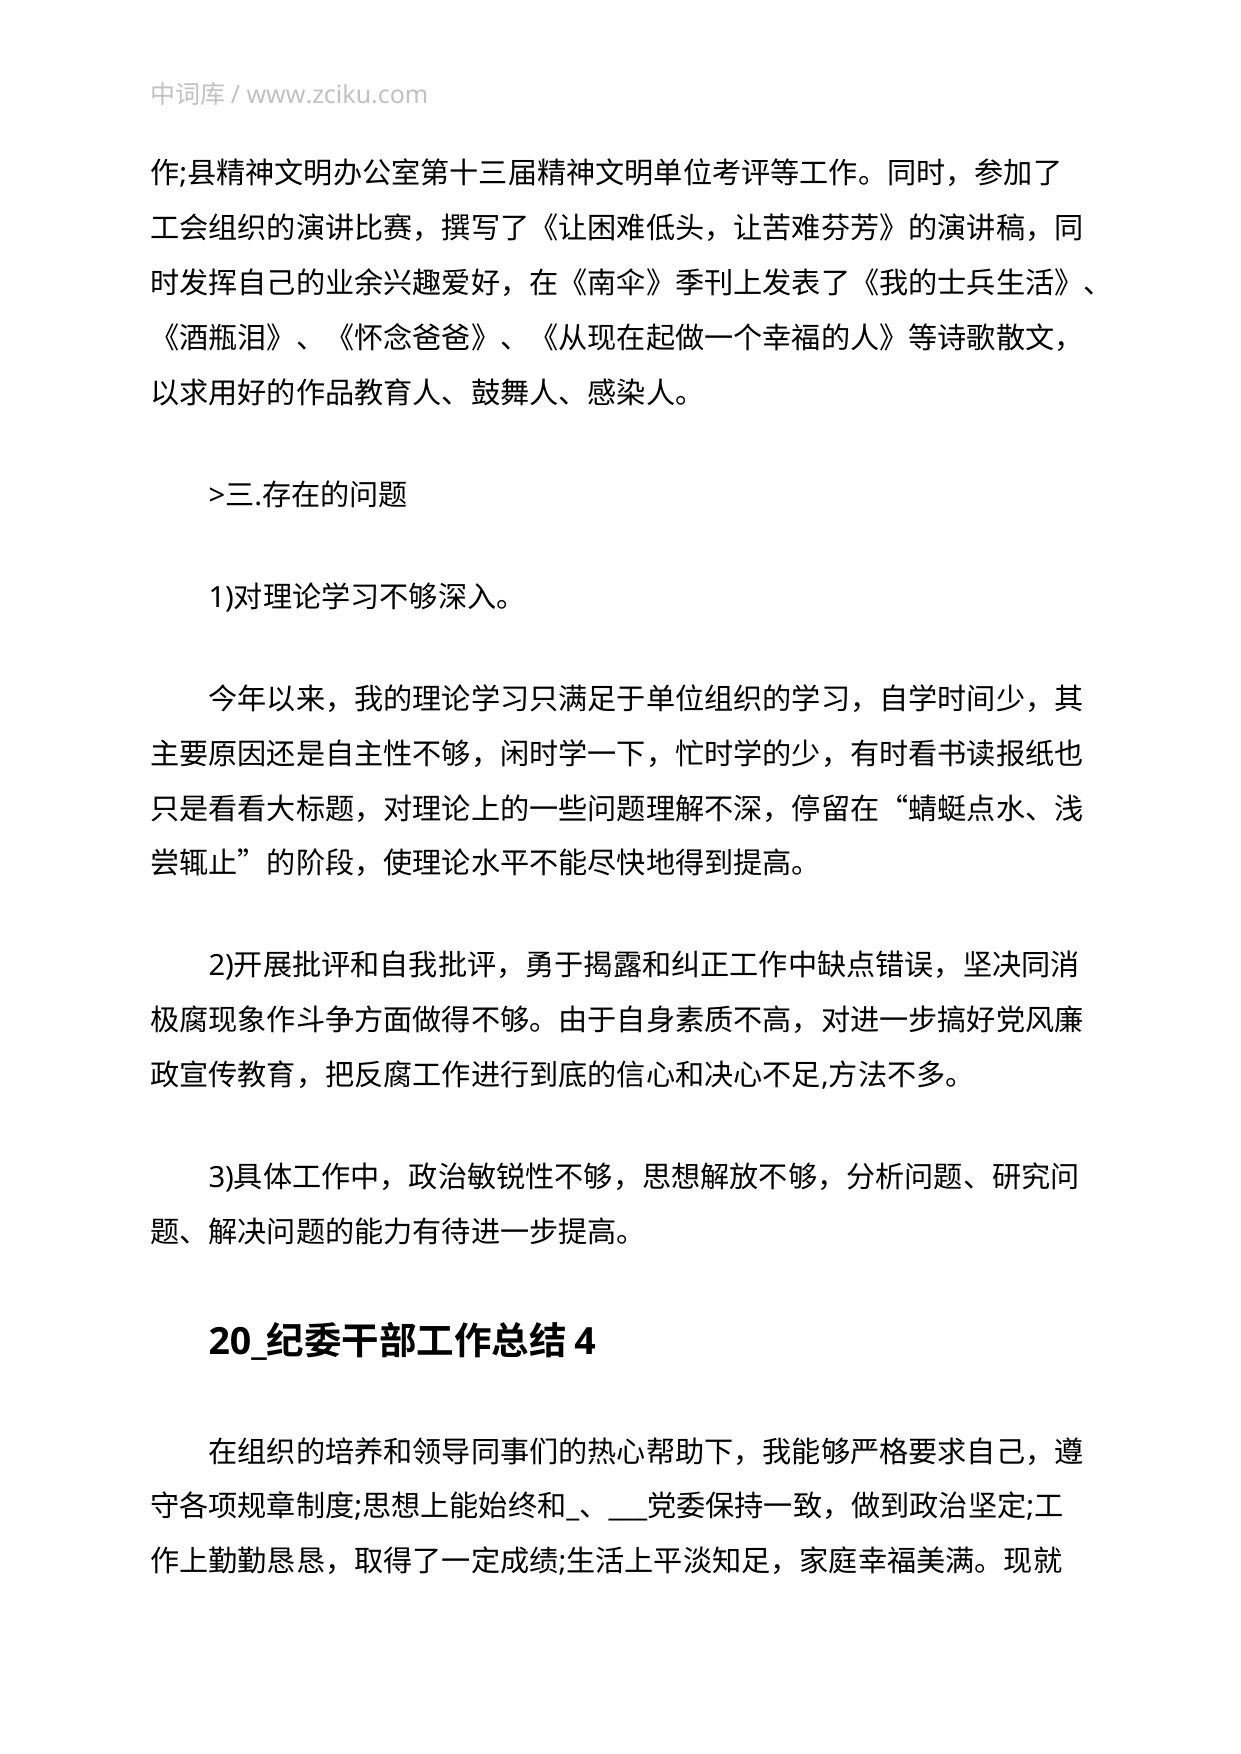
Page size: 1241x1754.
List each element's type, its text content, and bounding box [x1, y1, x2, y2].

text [150, 1428, 1090, 1580]
text 3)具体工作中，政治敏锐性不够，思想解放不够，分析问题、研究问题、解决问题的能力有待进一步提高。 [150, 1154, 1090, 1251]
text 今年以来，我的理论学习只满足于单位组织的学习，自学时间少，其主要原因还是自主性不够，闲时学一下，忙时学的少，有时看书读报纸也只是看看大标题，对理论上的一些问题理解不深，停留在“蜻蜓点水、浅尝辄止”的阶段，使理论水平不能尽快地得到提高。 [150, 675, 1090, 882]
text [150, 150, 1090, 412]
text >三.存在的问题 [150, 471, 1090, 514]
text 20_纪委干部工作总结4 [150, 1311, 1090, 1365]
text 2)开展批评和自我批评，勇于揭露和纠正工作中缺点错误，坚决同消极腐现象作斗争方面做得不够。由于自身素质不高，对进一步搞好党风廉政宣传教育，把反腐工作进行到底的信心和决心不足,方法不多。 [150, 942, 1090, 1094]
text 1)对理论学习不够深入。 [150, 573, 1090, 616]
